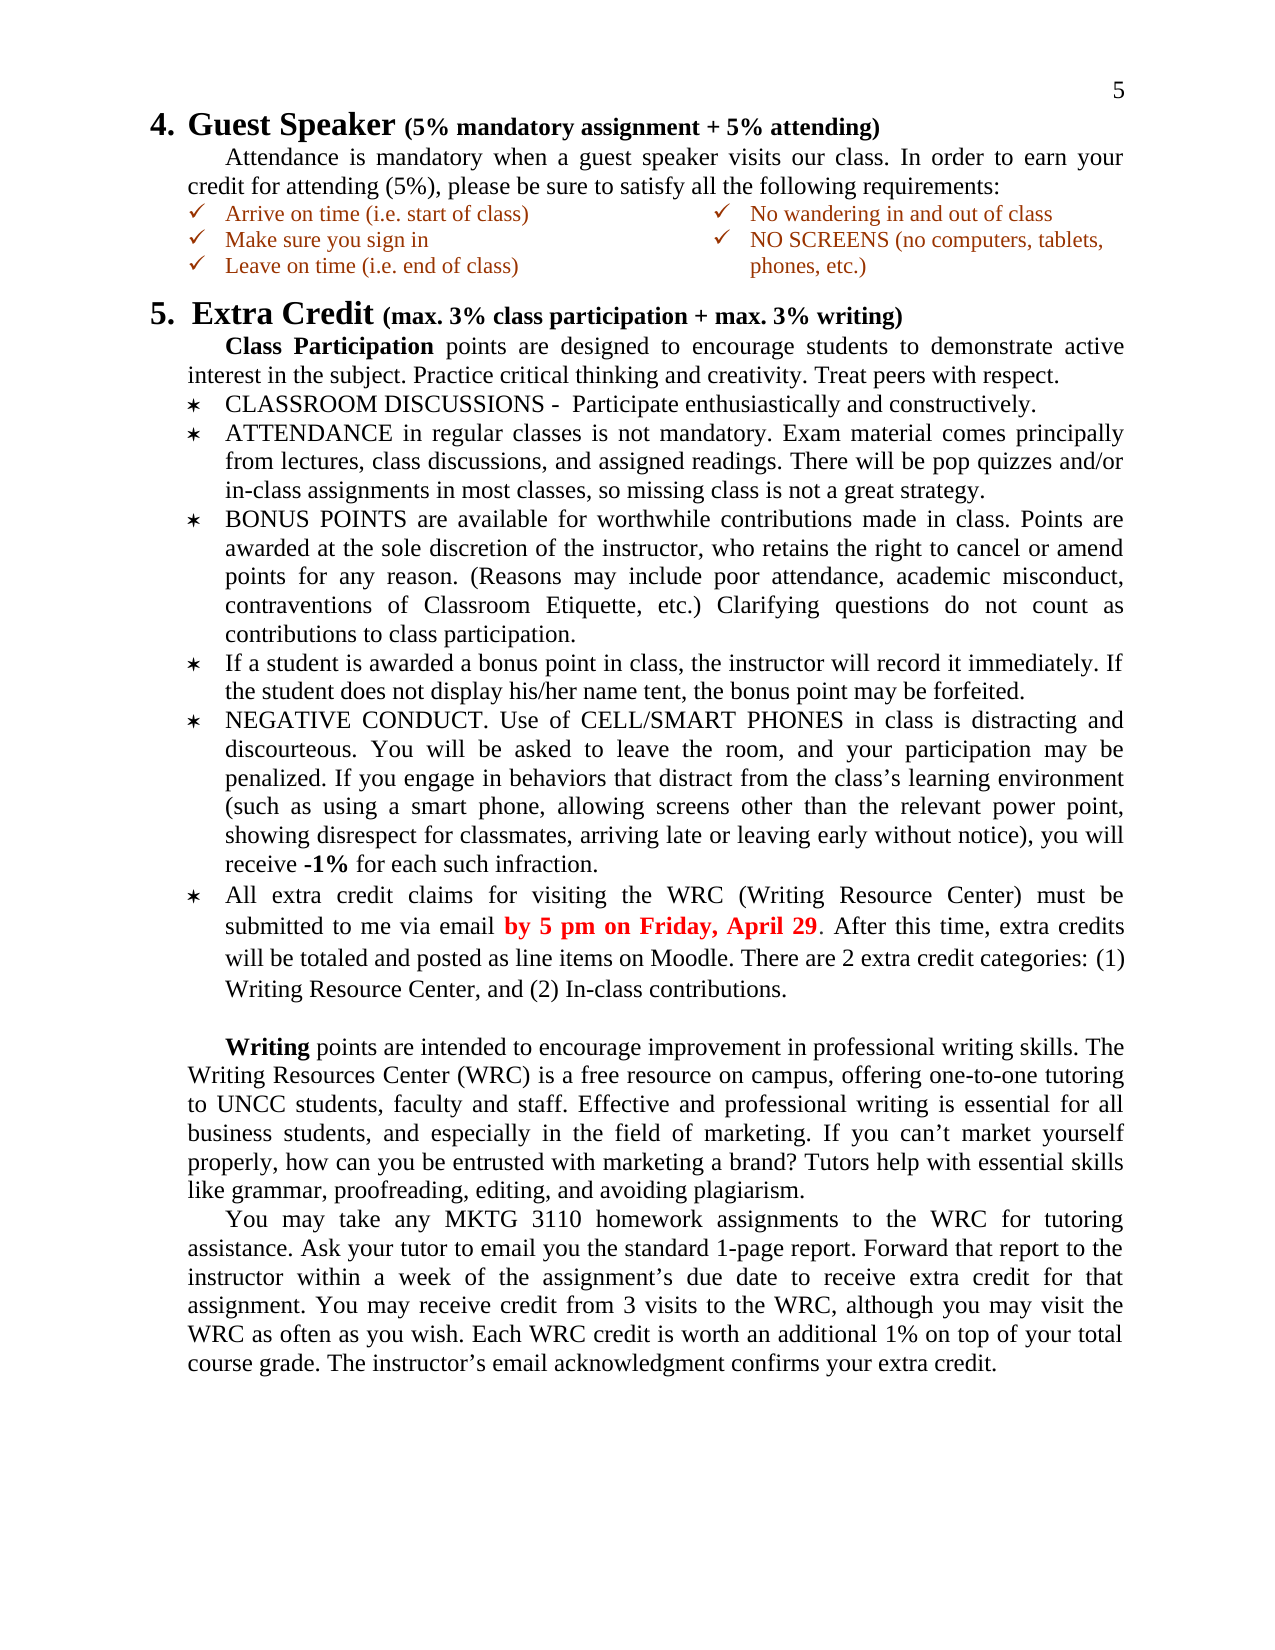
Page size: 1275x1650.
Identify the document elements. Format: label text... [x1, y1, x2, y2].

list All extra credit claims for visiting the WRC (Writing Resource Center) must be submitted to me via email by 5 pm on Friday, April 29. After this time, extra credits will be totaled and posted as line items on Moodle. There are 2 extra credit categories: (1) Writing Resource Center, and (2) In-class contributions. [187, 878, 1125, 1003]
text Class Participation points are designed to encourage students to demonstrate active interest in the subject. Practice critical thinking and creativity. Treat peers with respect. [187, 331, 1125, 389]
list No wandering in and out of class [712, 199, 1125, 226]
list If a student is awarded a bonus point in class, the instructor will record it immediately. If the student does not display his/her name tent, the bonus point may be forfeited. [187, 648, 1125, 705]
text Writing points are intended to encourage improvement in professional writing skills. The Writing Resources Center (WRC) is a free resource on campus, offering one-to-one tutoring to UNCC students, faculty and staff. Effective and professional writing is essential for all business students, and especially in the field of marketing. If you can’t market yourself properly, how can you be entrusted with marketing a brand? Tutors help with essential skills like grammar, proofreading, editing, and avoiding plagiarism. [187, 1032, 1125, 1204]
list NO SCREENS (no computers, tablets, phones, etc.) [712, 226, 1125, 279]
list Arrive on time (i.e. start of class) [187, 199, 600, 226]
list Make sure you sign in [187, 226, 600, 252]
text You may take any MKTG 3110 homework assignments to the WRC for tutoring assistance. Ask your tutor to email you the standard 1-page report. Forward that report to the instructor within a week of the assignment’s due date to receive extra credit for that assignment. You may receive credit from 3 visits to the WRC, although you may visit the WRC as often as you wish. Each WRC credit is worth an additional 1% on top of your total course grade. The instructor’s email acknowledgment confirms your extra credit. [187, 1204, 1125, 1377]
text 5. Extra Credit (max. 3% class participation + max. 3% writing) [150, 293, 1125, 331]
text 4. Guest Speaker (5% mandatory assignment + 5% attending) [150, 104, 1125, 142]
list NEGATIVE CONDUCT. Use of CELL/SMART PHONES in class is distracting and discourteous. You will be asked to leave the room, and your participation may be penalized. If you engage in behaviors that distract from the class’s learning environment (such as using a smart phone, allowing screens other than the relevant power point, showing disrespect for classmates, arriving late or leaving early without notice), you will receive -1% for each such infraction. [187, 705, 1125, 878]
list ATTENDANCE in regular classes is not mandatory. Exam material comes principally from lectures, class discussions, and assigned readings. There will be pop quizzes and/or in-class assignments in most classes, so missing class is not a great strategy. [187, 418, 1125, 504]
list Leave on time (i.e. end of class) [187, 252, 600, 279]
list CLASSROOM DISCUSSIONS - Participate enthusiastically and constructively. [187, 389, 1125, 418]
text Attendance is mandatory when a guest speaker visits our class. In order to earn your credit for attending (5%), please be sure to satisfy all the following requirements: [187, 142, 1125, 199]
list BONUS POINTS are available for worthwhile contributions made in class. Points are awarded at the sole discretion of the instructor, who retains the right to cancel or amend points for any reason. (Reasons may include poor attendance, academic misconduct, contraventions of Classroom Etiquette, etc.) Clarifying questions do not count as contributions to class participation. [187, 504, 1125, 648]
